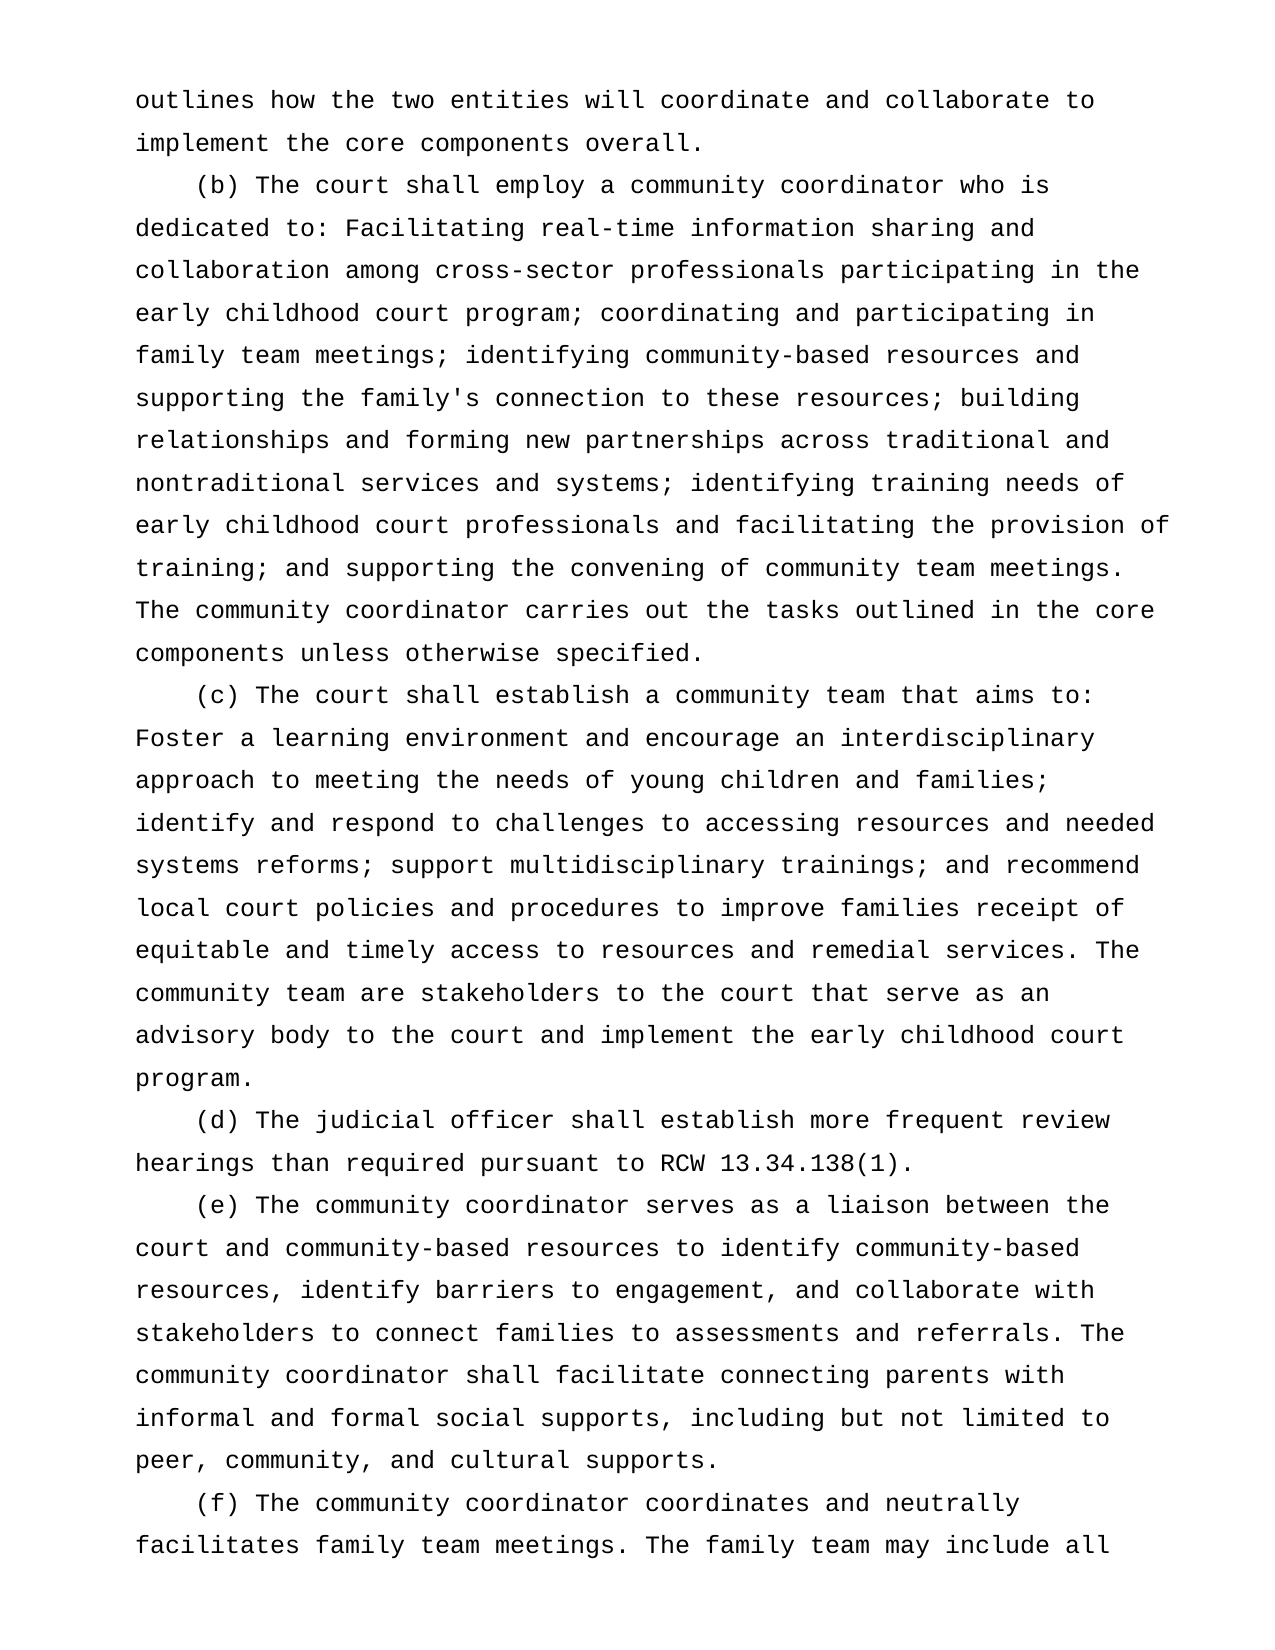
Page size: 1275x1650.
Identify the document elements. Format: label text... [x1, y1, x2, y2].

text (b) The court shall employ a community coordinator who is dedicated to: Facilitating real-time information sharing and collaboration among cross-sector professionals participating in the early childhood court program; coordinating and participating in family team meetings; identifying community-based resources and supporting the family's connection to these resources; building relationships and forming new partnerships across traditional and nontraditional services and systems; identifying training needs of early childhood court professionals and facilitating the provision of training; and supporting the convening of community team meetings. The community coordinator carries out the tasks outlined in the core components unless otherwise specified. [135, 160, 1170, 670]
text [135, 75, 1170, 160]
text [135, 1477, 1170, 1562]
text (c) The court shall establish a community team that aims to: Foster a learning environment and encourage an interdisciplinary approach to meeting the needs of young children and families; identify and respond to challenges to accessing resources and needed systems reforms; support multidisciplinary trainings; and recommend local court policies and procedures to improve families receipt of equitable and timely access to resources and remedial services. The community team are stakeholders to the court that serve as an advisory body to the court and implement the early childhood court program. [135, 670, 1170, 1095]
text (d) The judicial officer shall establish more frequent review hearings than required pursuant to RCW 13.34.138(1). [135, 1095, 1170, 1180]
text (e) The community coordinator serves as a liaison between the court and community-based resources to identify community-based resources, identify barriers to engagement, and collaborate with stakeholders to connect families to assessments and referrals. The community coordinator shall facilitate connecting parents with informal and formal social supports, including but not limited to peer, community, and cultural supports. [135, 1180, 1170, 1477]
